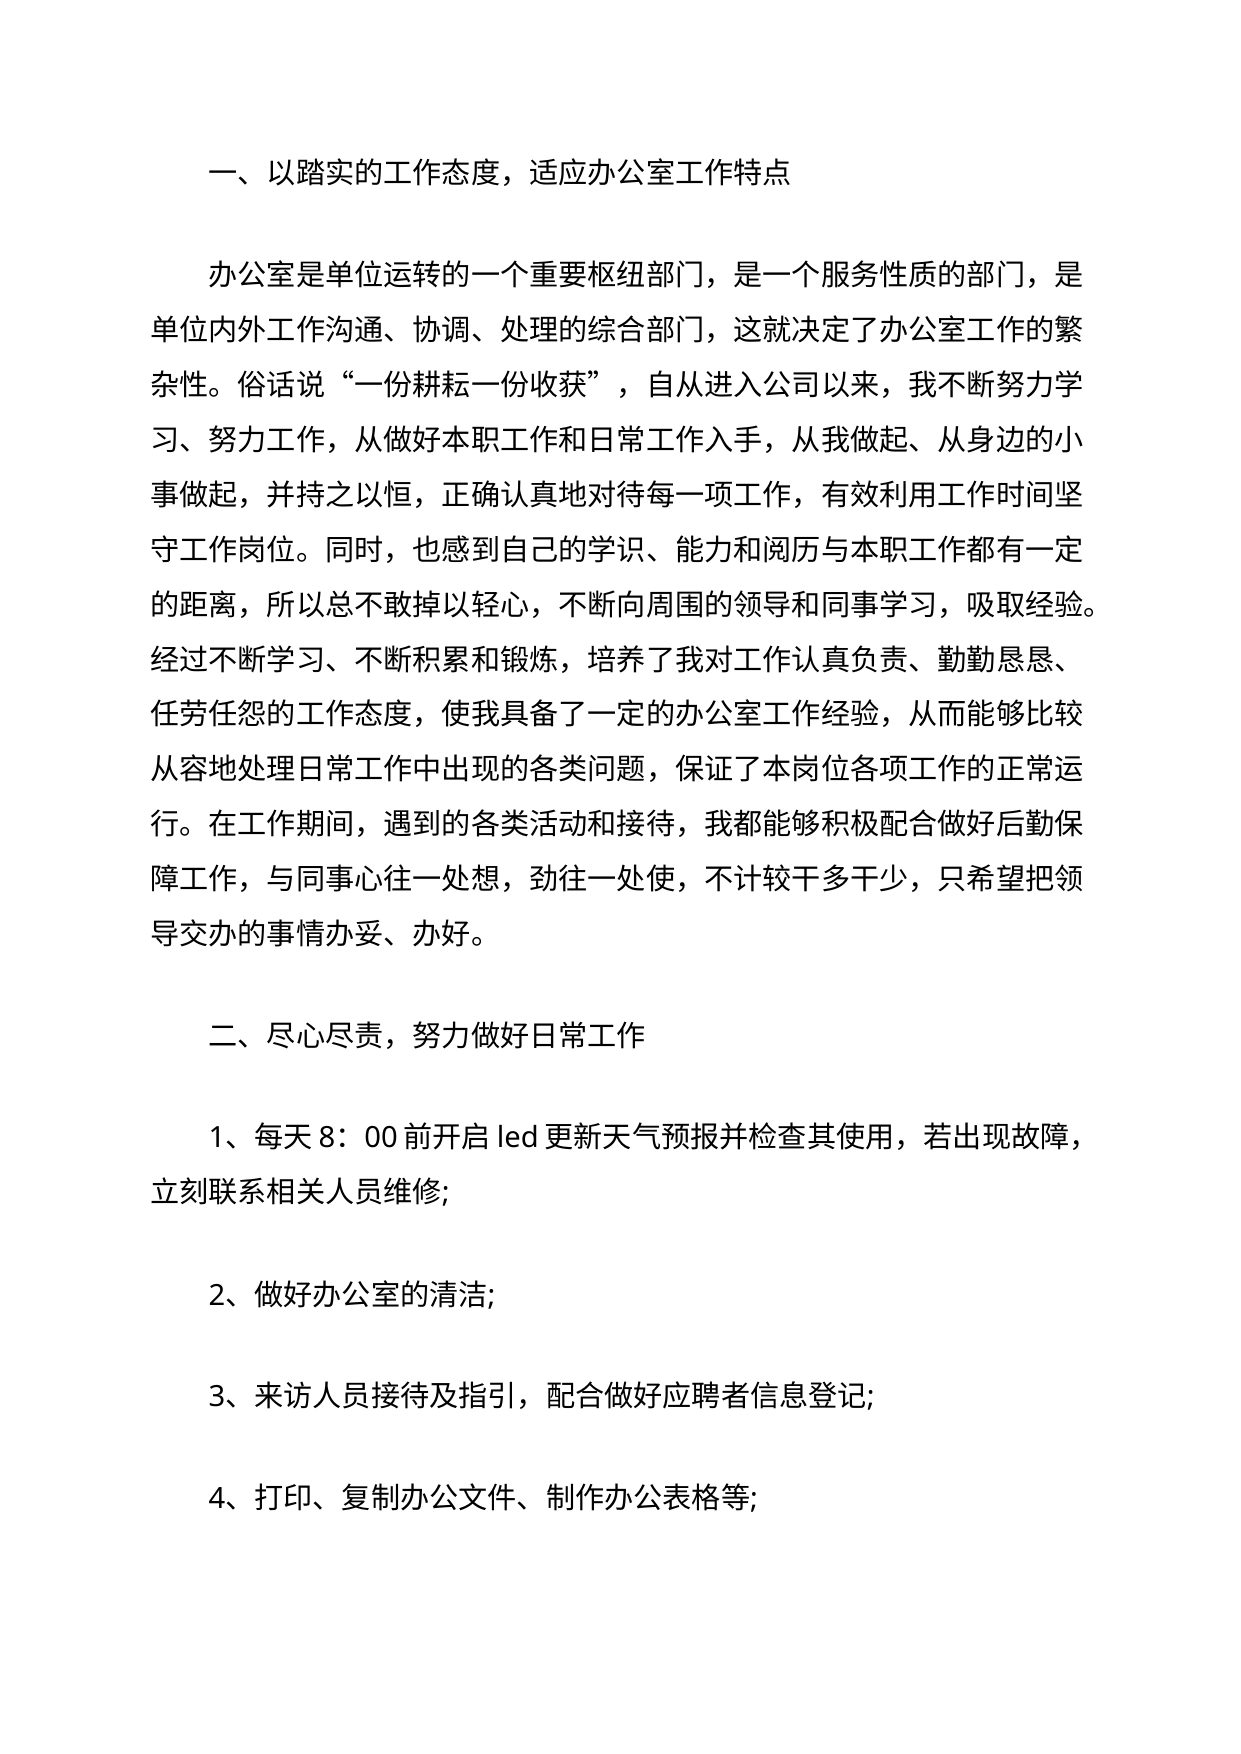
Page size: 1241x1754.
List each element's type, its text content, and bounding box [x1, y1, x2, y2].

text 3、来访人员接待及指引，配合做好应聘者信息登记; [150, 1373, 1090, 1415]
text 1、每天8：00前开启led更新天气预报并检查其使用，若出现故障，立刻联系相关人员维修; [150, 1114, 1090, 1211]
text 一、以踏实的工作态度，适应办公室工作特点 [150, 150, 1090, 192]
text 2、做好办公室的清洁; [150, 1271, 1090, 1313]
text 办公室是单位运转的一个重要枢纽部门，是一个服务性质的部门，是单位内外工作沟通、协调、处理的综合部门，这就决定了办公室工作的繁杂性。俗话说“一份耕耘一份收获”，自从进入公司以来，我不断努力学习、努力工作，从做好本职工作和日常工作入手，从我做起、从身边的小事做起，并持之以恒，正确认真地对待每一项工作，有效利用工作时间坚守工作岗位。同时，也感到自己的学识、能力和阅历与本职工作都有一定的距离，所以总不敢掉以轻心，不断向周围的领导和同事学习，吸取经验。经过不断学习、不断积累和锻炼，培养了我对工作认真负责、勤勤恳恳、任劳任怨的工作态度，使我具备了一定的办公室工作经验，从而能够比较从容地处理日常工作中出现的各类问题，保证了本岗位各项工作的正常运行。在工作期间，遇到的各类活动和接待，我都能够积极配合做好后勤保障工作，与同事心往一处想，劲往一处使，不计较干多干少，只希望把领导交办的事情办妥、办好。 [150, 252, 1090, 953]
text 4、打印、复制办公文件、制作办公表格等; [150, 1475, 1090, 1517]
text 二、尽心尽责，努力做好日常工作 [150, 1012, 1090, 1054]
